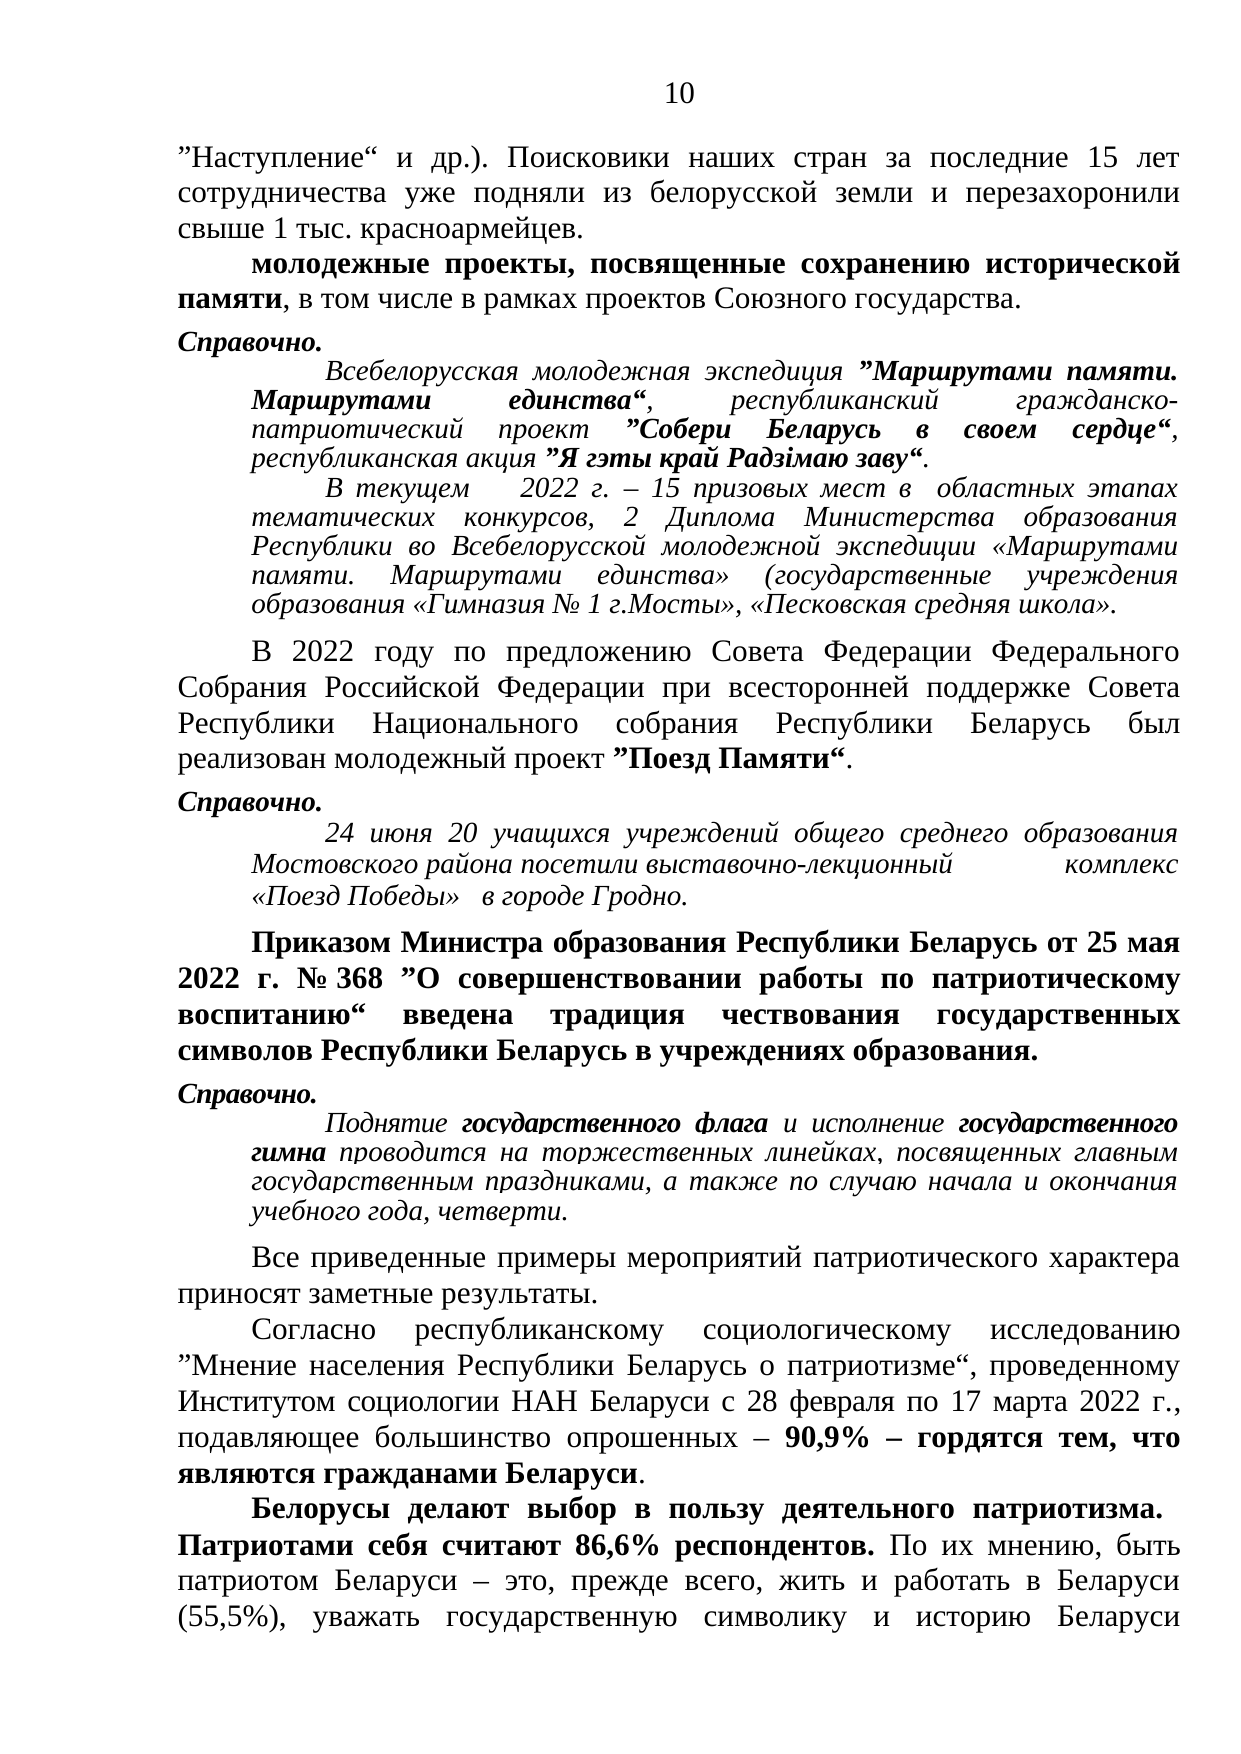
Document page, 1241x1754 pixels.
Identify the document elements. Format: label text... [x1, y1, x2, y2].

text Всебелорусская молодежная экспедиция ”Маршрутами памяти. Маршрутами единства“, республиканский гражданско-патриотический проект ”Собери Беларусь в своем сердце“, республиканская акция ”Я гэты край Радзiмаю заву“. [251, 357, 1181, 474]
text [177, 138, 1181, 246]
text Справочно. [177, 1080, 1181, 1109]
text молодежные проекты, посвященные сохранению исторической памяти, в том числе в рамках проектов Союзного государства. [177, 246, 1181, 315]
text В текущем 2022 г. – 15 призовых мест в областных этапах тематических конкурсов, 2 Диплома Министерства образования Республики во Всебелорусской молодежной экспедиции «Маршрутами памяти. Маршрутами единства» (государственные учреждения образования «Гимназия № 1 г.Мосты», «Песковская средняя школа». [251, 474, 1181, 619]
text 24 июня 20 учащихся учреждений общего среднего образования Мостовского района посетили выставочно-лекционный комплекс «Поезд Победы» в городе Гродно. [251, 817, 1181, 911]
text Все приведенные примеры мероприятий патриотического характера приносят заметные результаты. [177, 1238, 1181, 1310]
text Приказом Министра образования Республики Беларусь от 25 мая 2022 г. № 368 ”О совершенствовании работы по патриотическому воспитанию“ введена традиция чествования государственных символов Республики Беларусь в учреждениях образования. [177, 924, 1181, 1067]
text Справочно. [177, 328, 1181, 357]
text Справочно. [177, 788, 1181, 817]
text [177, 1490, 1181, 1633]
text В 2022 году по предложению Совета Федерации Федерального Собрания Российской Федерации при всесторонней поддержке Совета Республики Национального собрания Республики Беларусь был реализован молодежный проект ”Поезд Памяти“. [177, 632, 1181, 776]
text Поднятие государственного флага и исполнение государственного гимна проводится на торжественных линейках, посвященных главным государственным праздниками, а также по случаю начала и окончания учебного года, четверти. [251, 1109, 1181, 1226]
text Согласно республиканскому социологическому исследованию ”Мнение населения Республики Беларусь о патриотизме“, проведенному Институтом социологии НАН Беларуси с 28 февраля по 17 марта 2022 г., подавляющее большинство опрошенных – 90,9% – гордятся тем, что являются гражданами Беларуси. [177, 1310, 1181, 1490]
